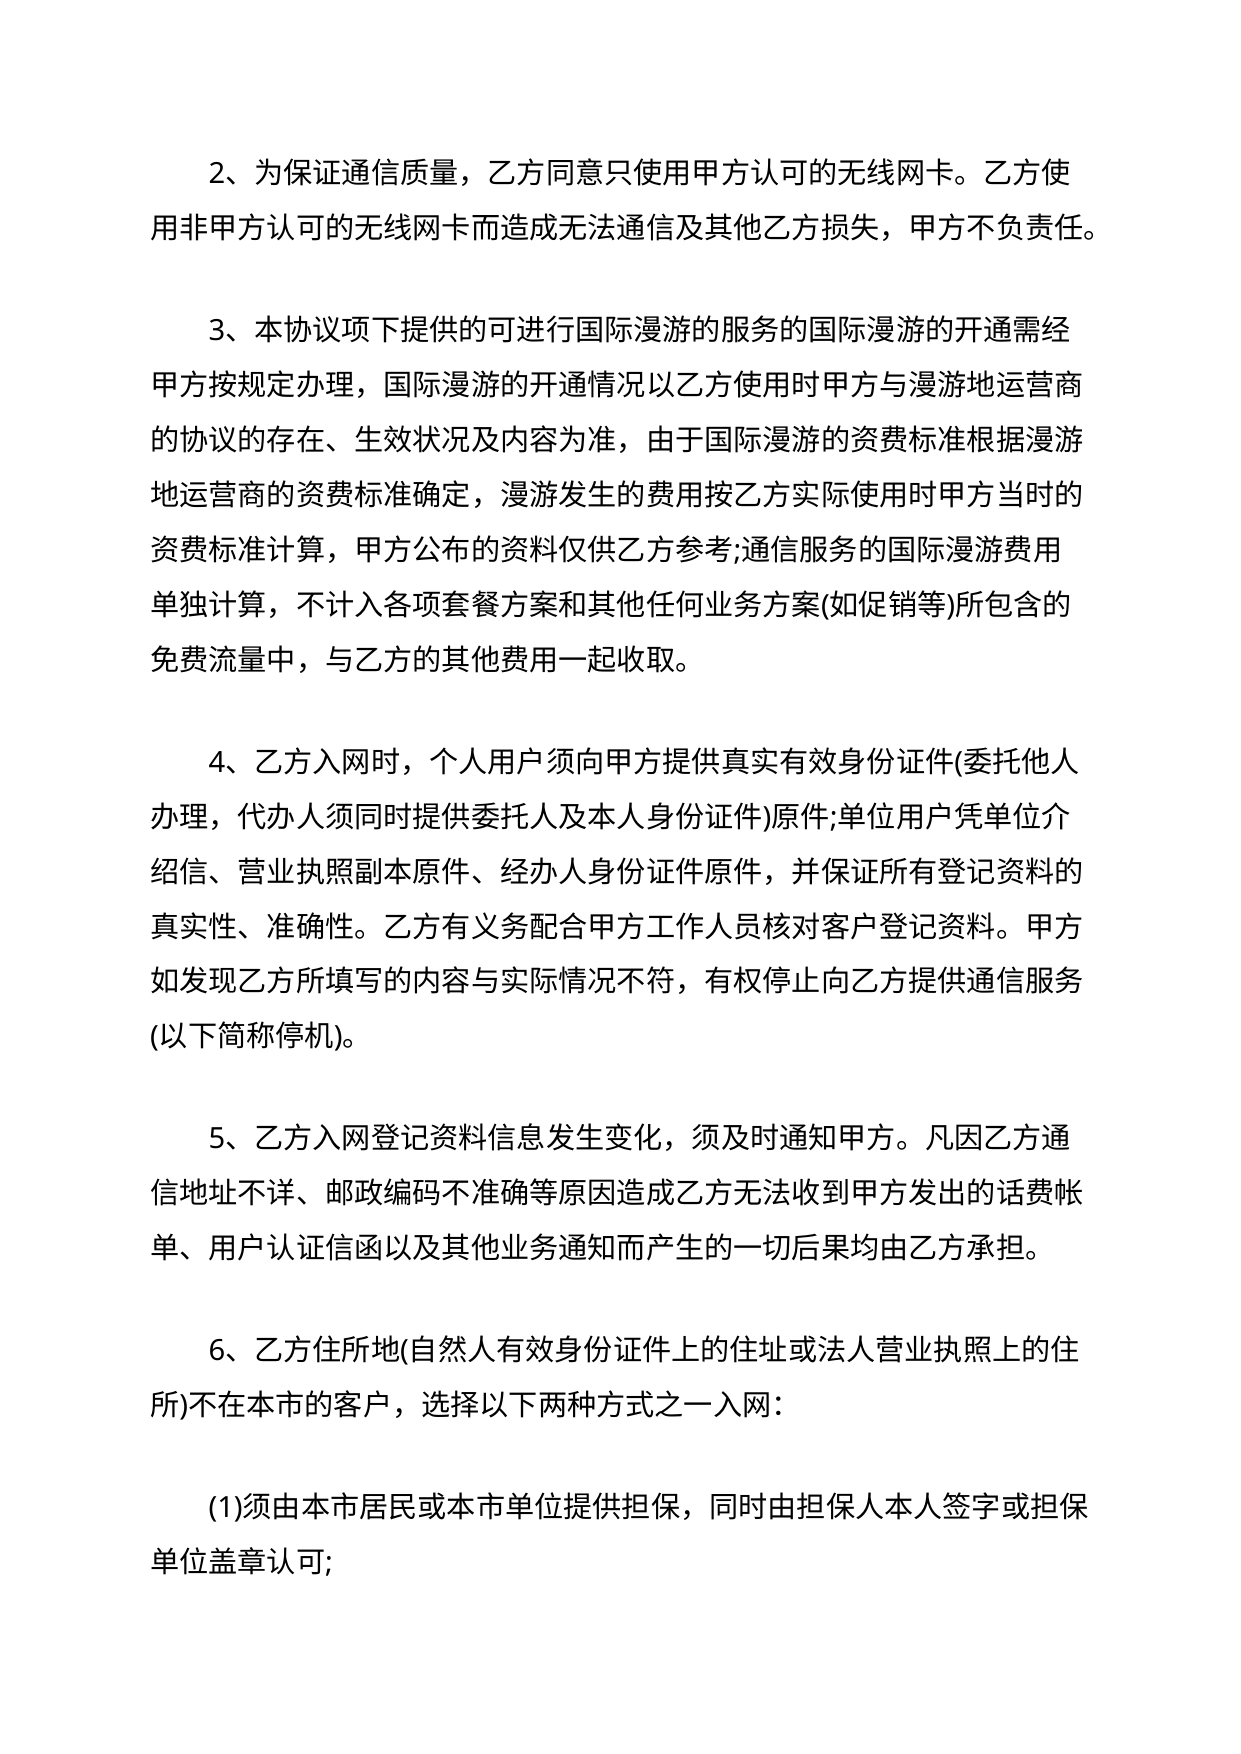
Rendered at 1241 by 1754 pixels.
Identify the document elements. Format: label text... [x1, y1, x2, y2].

text 3、本协议项下提供的可进行国际漫游的服务的国际漫游的开通需经甲方按规定办理，国际漫游的开通情况以乙方使用时甲方与漫游地运营商的协议的存在、生效状况及内容为准，由于国际漫游的资费标准根据漫游地运营商的资费标准确定，漫游发生的费用按乙方实际使用时甲方当时的资费标准计算，甲方公布的资料仅供乙方参考;通信服务的国际漫游费用单独计算，不计入各项套餐方案和其他任何业务方案(如促销等)所包含的免费流量中，与乙方的其他费用一起收取。 [150, 307, 1090, 679]
text 2、为保证通信质量，乙方同意只使用甲方认可的无线网卡。乙方使用非甲方认可的无线网卡而造成无法通信及其他乙方损失，甲方不负责任。 [150, 150, 1090, 247]
text 5、乙方入网登记资料信息发生变化，须及时通知甲方。凡因乙方通信地址不详、邮政编码不准确等原因造成乙方无法收到甲方发出的话费帐单、用户认证信函以及其他业务通知而产生的一切后果均由乙方承担。 [150, 1115, 1090, 1267]
text (1)须由本市居民或本市单位提供担保，同时由担保人本人签字或担保单位盖章认可; [150, 1483, 1090, 1581]
text 6、乙方住所地(自然人有效身份证件上的住址或法人营业执照上的住所)不在本市的客户，选择以下两种方式之一入网： [150, 1327, 1090, 1424]
text 4、乙方入网时，个人用户须向甲方提供真实有效身份证件(委托他人办理，代办人须同时提供委托人及本人身份证件)原件;单位用户凭单位介绍信、营业执照副本原件、经办人身份证件原件，并保证所有登记资料的真实性、准确性。乙方有义务配合甲方工作人员核对客户登记资料。甲方如发现乙方所填写的内容与实际情况不符，有权停止向乙方提供通信服务(以下简称停机)。 [150, 738, 1090, 1055]
